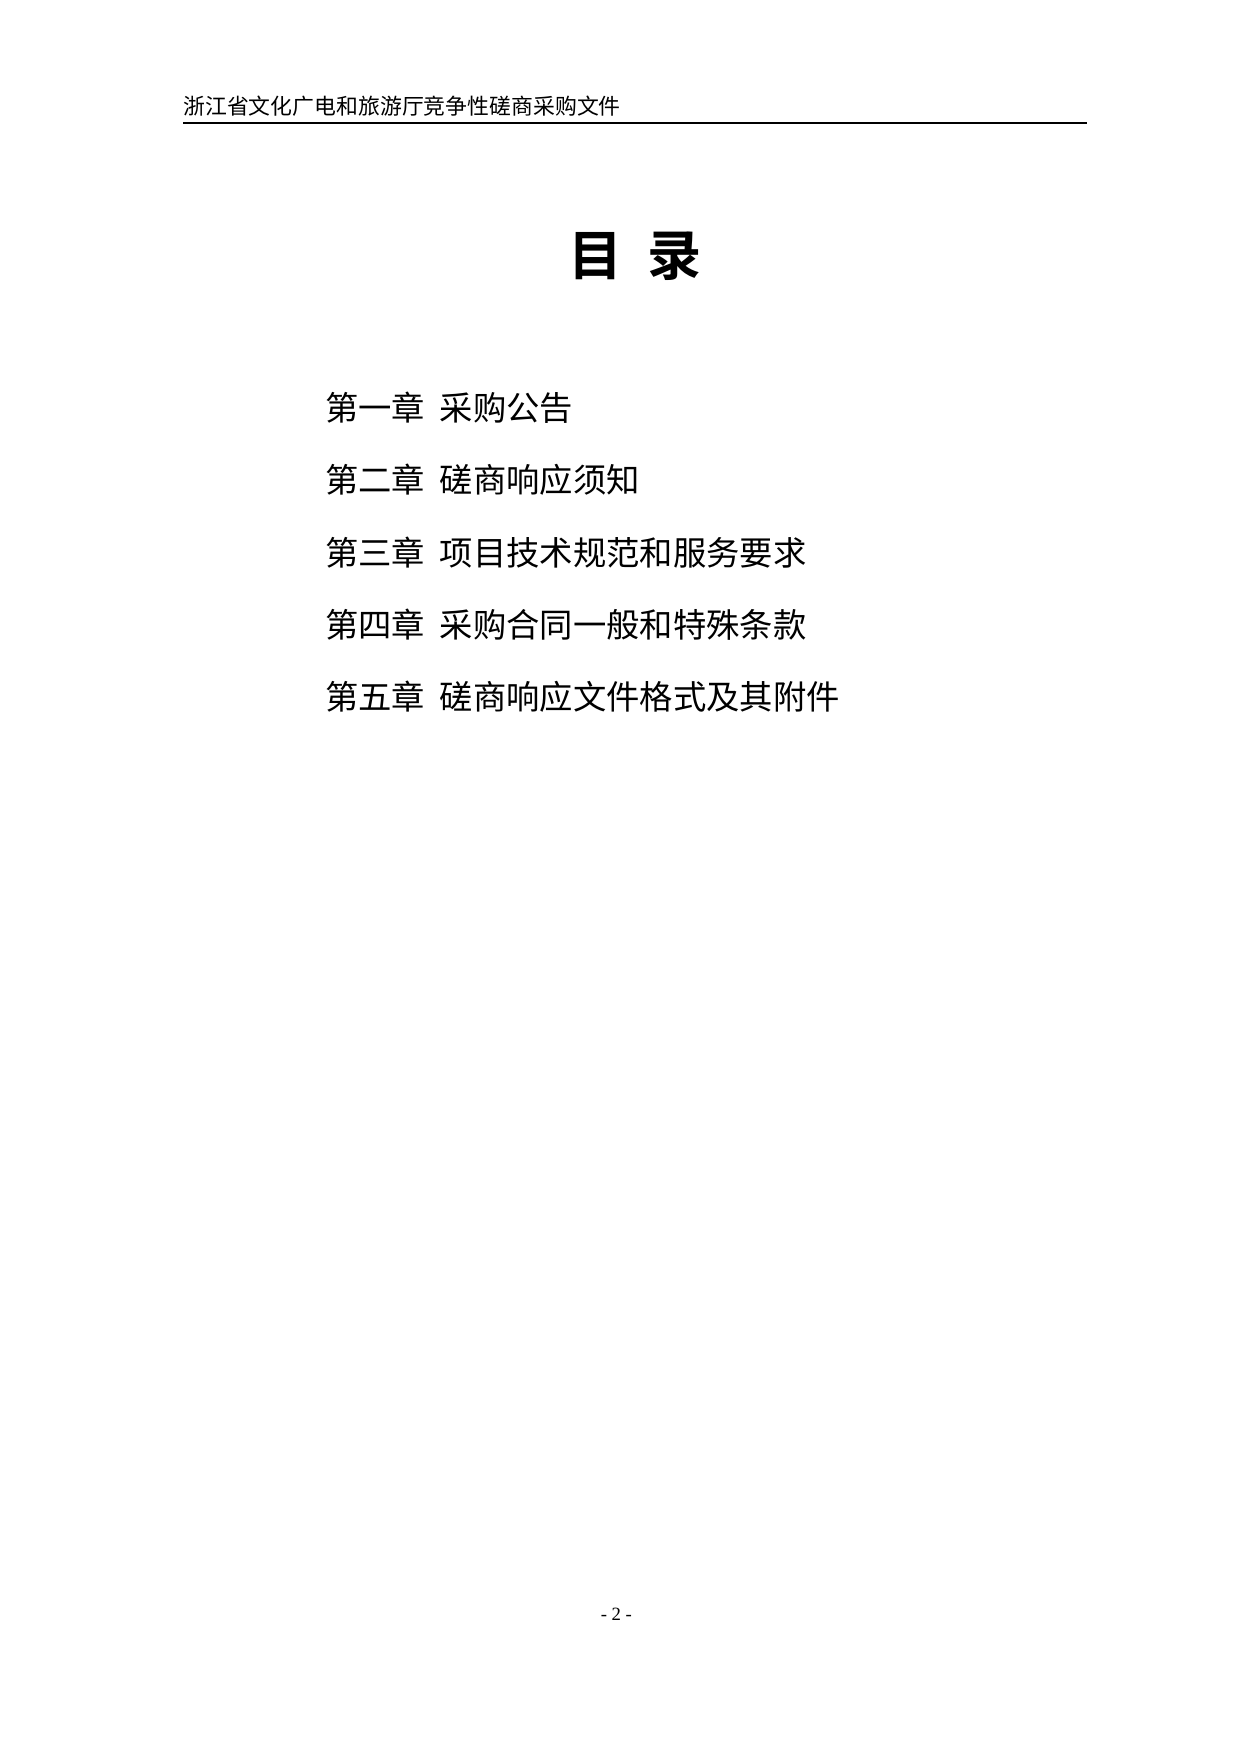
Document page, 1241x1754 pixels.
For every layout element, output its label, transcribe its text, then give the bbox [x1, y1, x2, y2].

text 第一章 采购公告 [183, 382, 1087, 430]
text 第五章 磋商响应文件格式及其附件 [183, 671, 1087, 719]
text 目 录 [183, 212, 1087, 291]
text 第三章 项目技术规范和服务要求 [183, 526, 1087, 574]
text 第四章 采购合同一般和特殊条款 [183, 599, 1087, 647]
text 第二章 磋商响应须知 [183, 454, 1087, 502]
